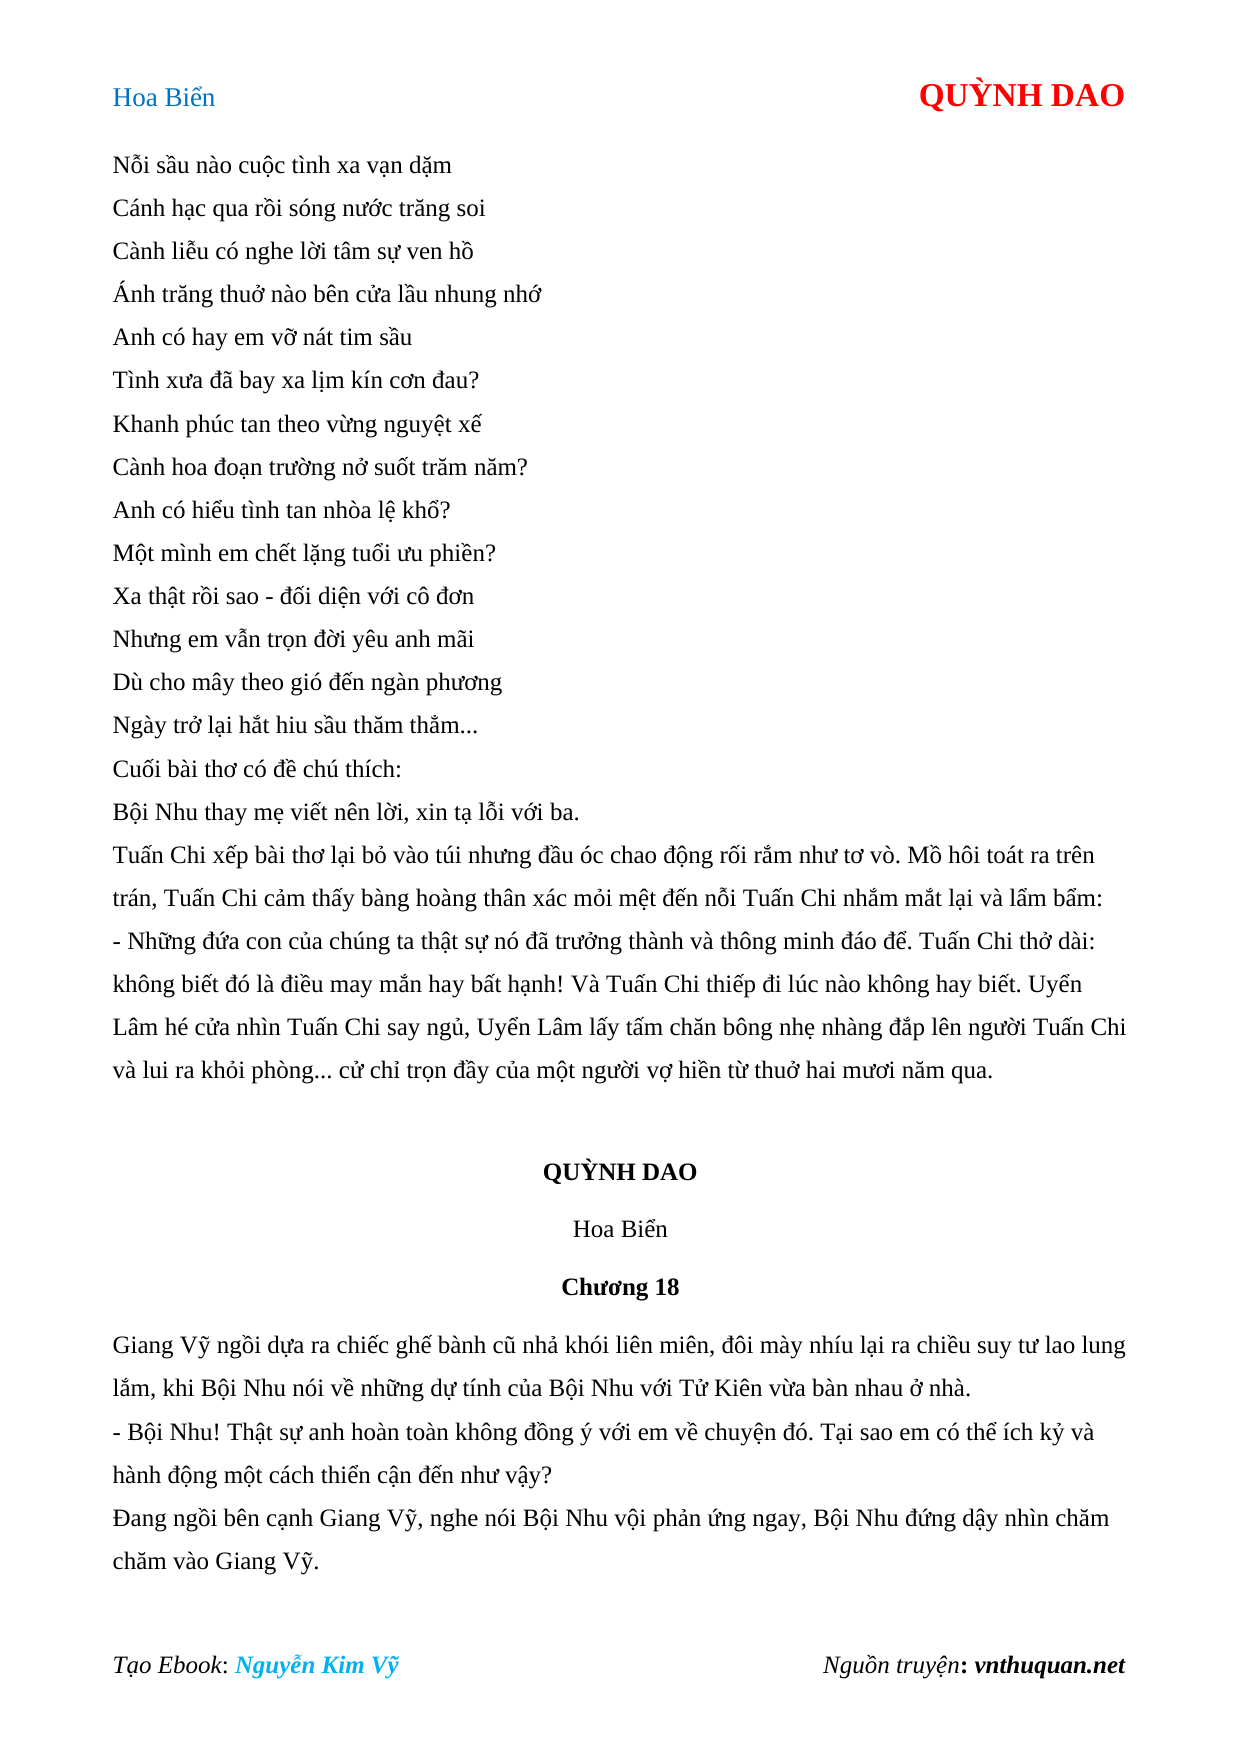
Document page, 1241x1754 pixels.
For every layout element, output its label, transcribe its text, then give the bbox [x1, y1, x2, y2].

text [112, 150, 1128, 1084]
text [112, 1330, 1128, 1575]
text Hoa Biển [112, 1214, 1128, 1243]
text QUỲNH DAO [112, 1157, 1128, 1185]
text Chương 18 [112, 1272, 1128, 1301]
